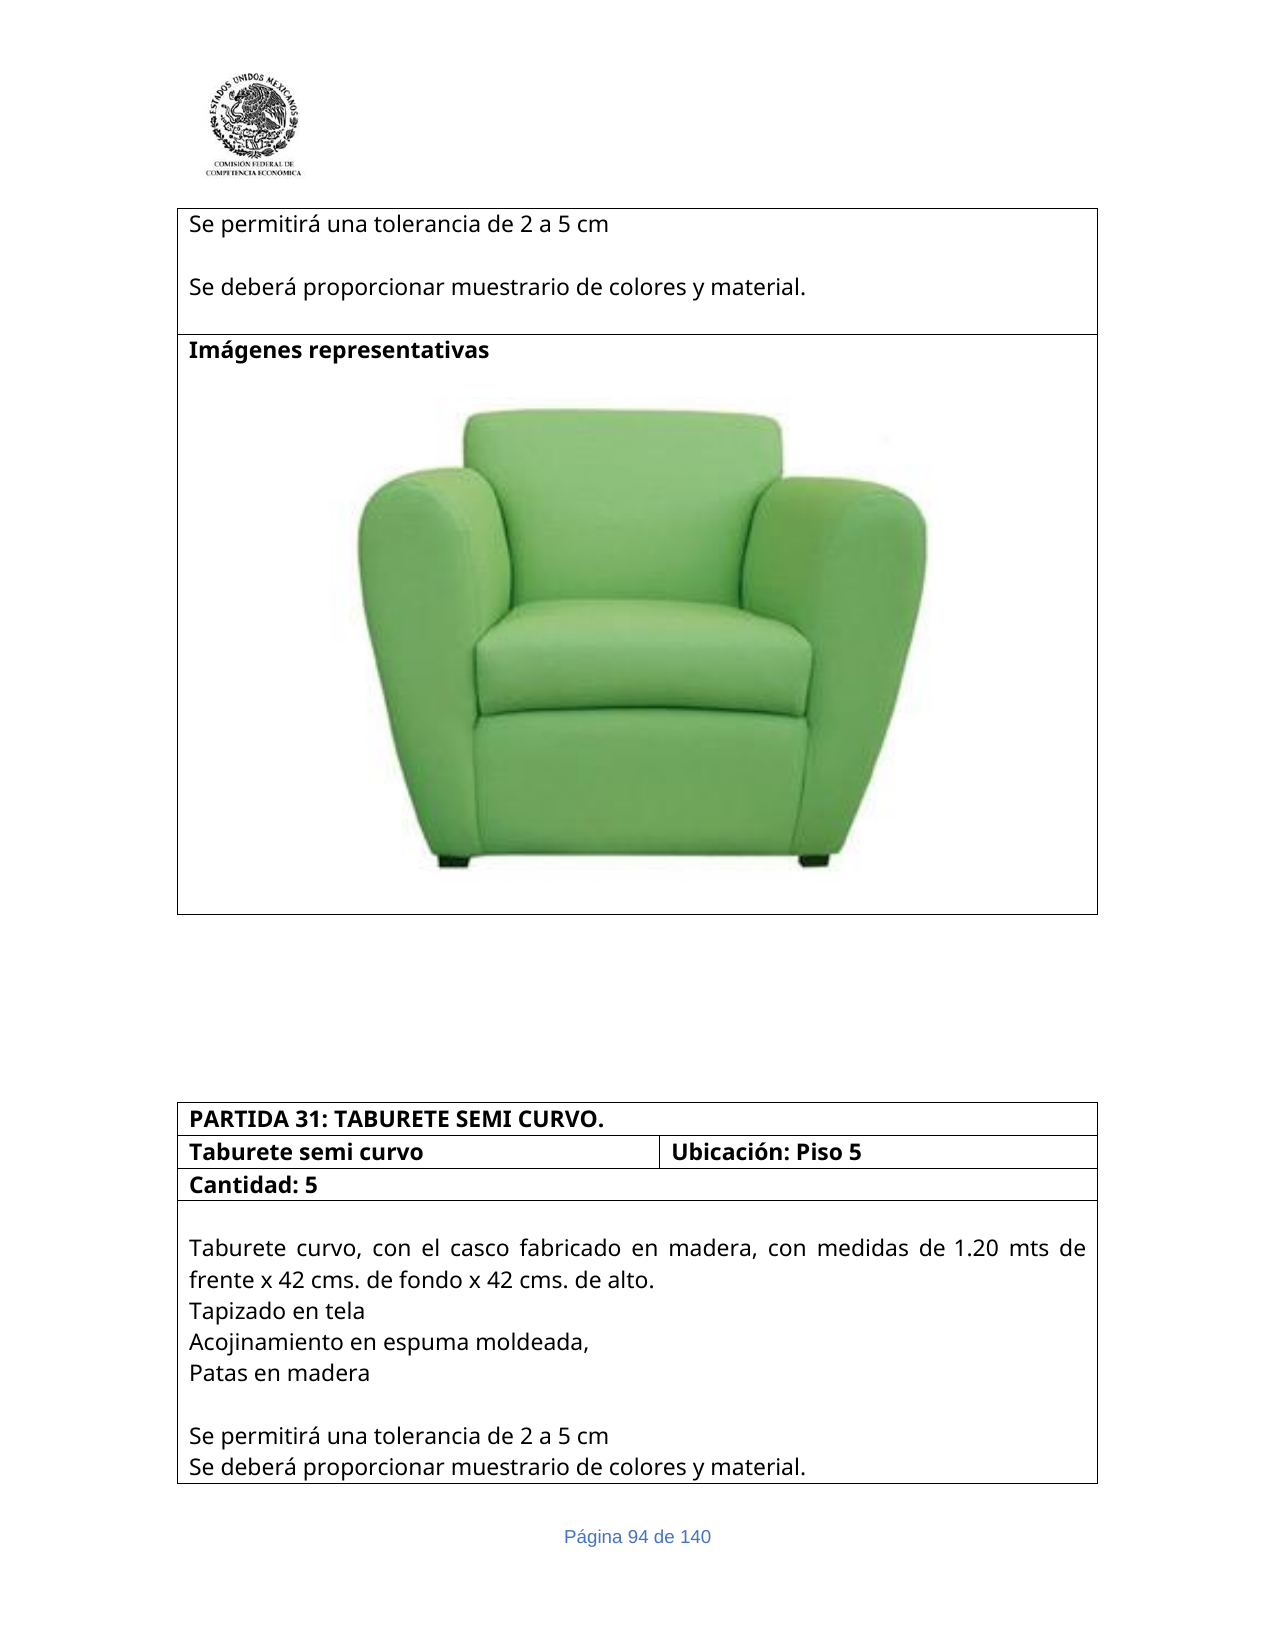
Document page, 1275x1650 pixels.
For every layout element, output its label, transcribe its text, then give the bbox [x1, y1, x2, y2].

table_cell Ubicación: Piso 5 [660, 1136, 1097, 1168]
picture [188, 73, 322, 179]
picture [297, 397, 979, 883]
table_cell Taburete semi curvo [178, 1136, 659, 1168]
table_header PARTIDA 31: TABURETE SEMI CURVO. [178, 1103, 1097, 1134]
table_cell Imágenes representativas [178, 335, 1097, 914]
table_cell Cantidad: 5 [178, 1169, 1097, 1200]
